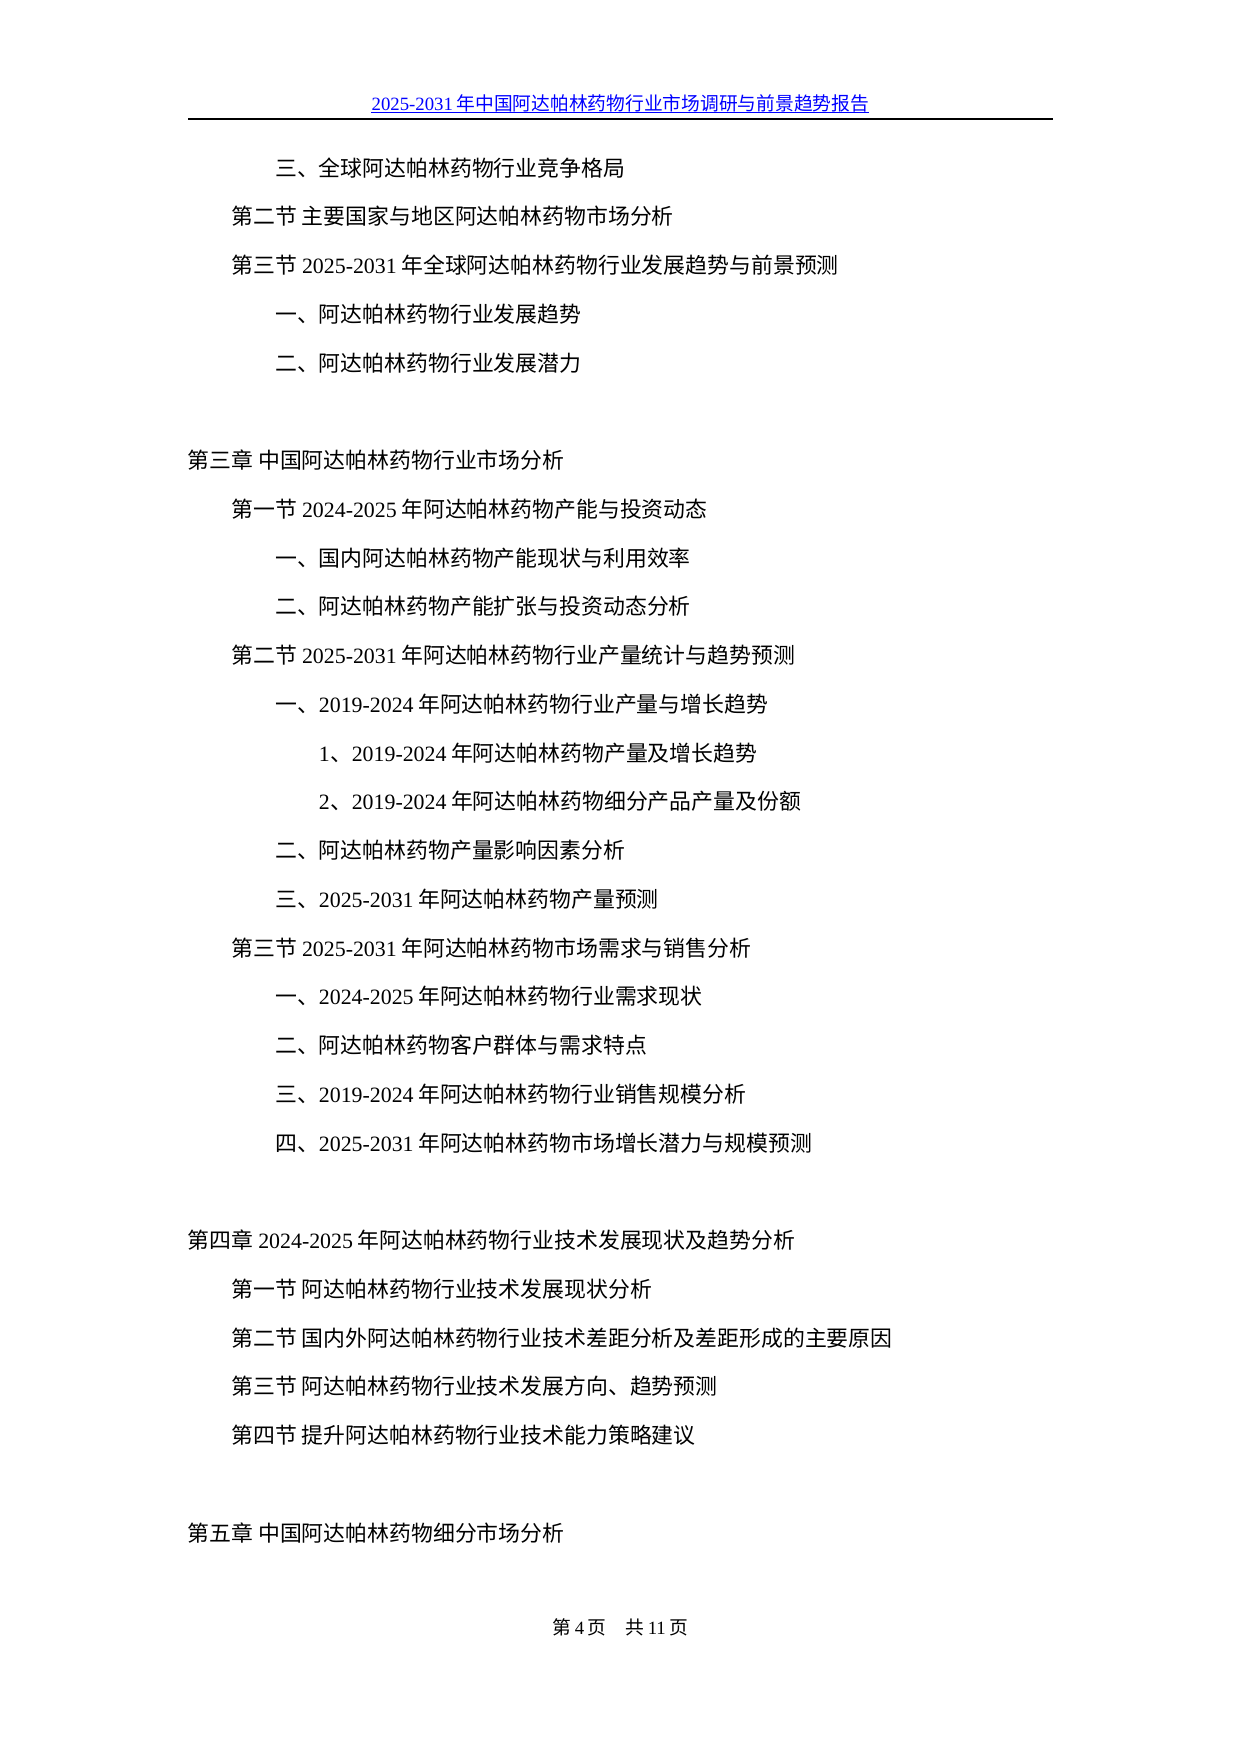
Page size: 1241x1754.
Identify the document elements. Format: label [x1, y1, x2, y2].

text [187, 150, 1053, 1548]
